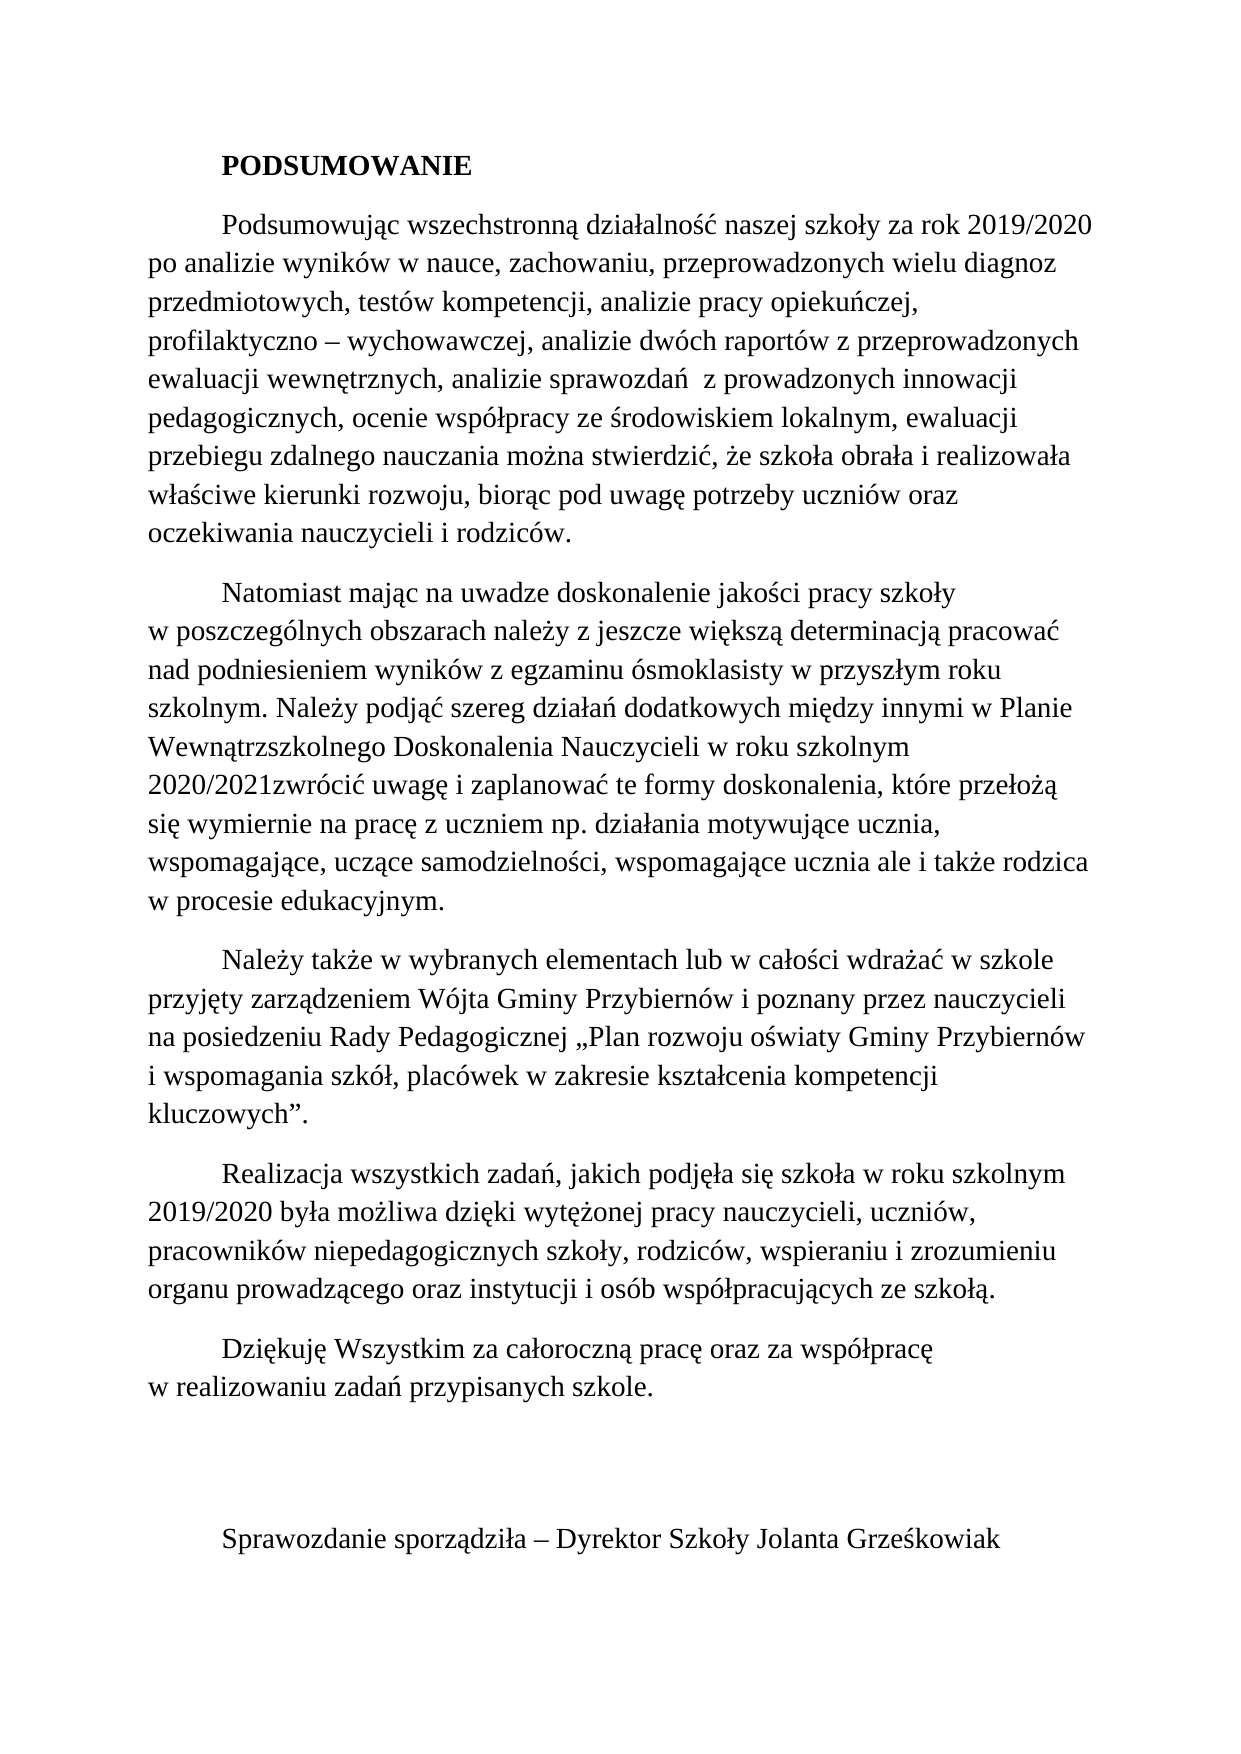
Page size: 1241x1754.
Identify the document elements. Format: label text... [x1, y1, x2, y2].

text Natomiast mając na uwadze doskonalenie jakości pracy szkoły w poszczególnych obszarach należy z jeszcze większą determinacją pracować nad podniesieniem wyników z egzaminu ósmoklasisty w przyszłym roku szkolnym. Należy podjąć szereg działań dodatkowych między innymi w Planie Wewnątrzszkolnego Doskonalenia Nauczycieli w roku szkolnym 2020/2021zwrócić uwagę i zaplanować te formy doskonalenia, które przełożą się wymiernie na pracę z uczniem np. działania motywujące ucznia, wspomagające, uczące samodzielności, wspomagające ucznia ale i także rodzica w procesie edukacyjnym. [148, 575, 1093, 917]
text Sprawozdanie sporządziła – Dyrektor Szkoły Jolanta Grześkowiak [148, 1488, 1093, 1555]
text Podsumowując wszechstronną działalność naszej szkoły za rok 2019/2020 po analizie wyników w nauce, zachowaniu, przeprowadzonych wielu diagnoz przedmiotowych, testów kompetencji, analizie pracy opiekuńczej, profilaktyczno – wychowawczej, analizie dwóch raportów z przeprowadzonych ewaluacji wewnętrznych, analizie sprawozdań z prowadzonych innowacji pedagogicznych, ocenie współpracy ze środowiskiem lokalnym, ewaluacji przebiegu zdalnego nauczania można stwierdzić, że szkoła obrała i realizowała właściwe kierunki rozwoju, biorąc pod uwagę potrzeby uczniów oraz oczekiwania nauczycieli i rodziców. [148, 207, 1093, 549]
text Należy także w wybranych elementach lub w całości wdrażać w szkole przyjęty zarządzeniem Wójta Gminy Przybiernów i poznany przez nauczycieli na posiedzeniu Rady Pedagogicznej „Plan rozwoju oświaty Gminy Przybiernów i wspomagania szkół, placówek w zakresie kształcenia kompetencji kluczowych”. [148, 942, 1093, 1130]
text Dziękuję Wszystkim za całoroczną pracę oraz za współpracę w realizowaniu zadań przypisanych szkole. [148, 1331, 1093, 1403]
text Realizacja wszystkich zadań, jakich podjęła się szkoła w roku szkolnym 2019/2020 była możliwa dzięki wytężonej pracy nauczycieli, uczniów, pracowników niepedagogicznych szkoły, rodziców, wspieraniu i zrozumieniu organu prowadzącego oraz instytucji i osób współpracujących ze szkołą. [148, 1156, 1093, 1305]
text PODSUMOWANIE [148, 148, 1093, 181]
